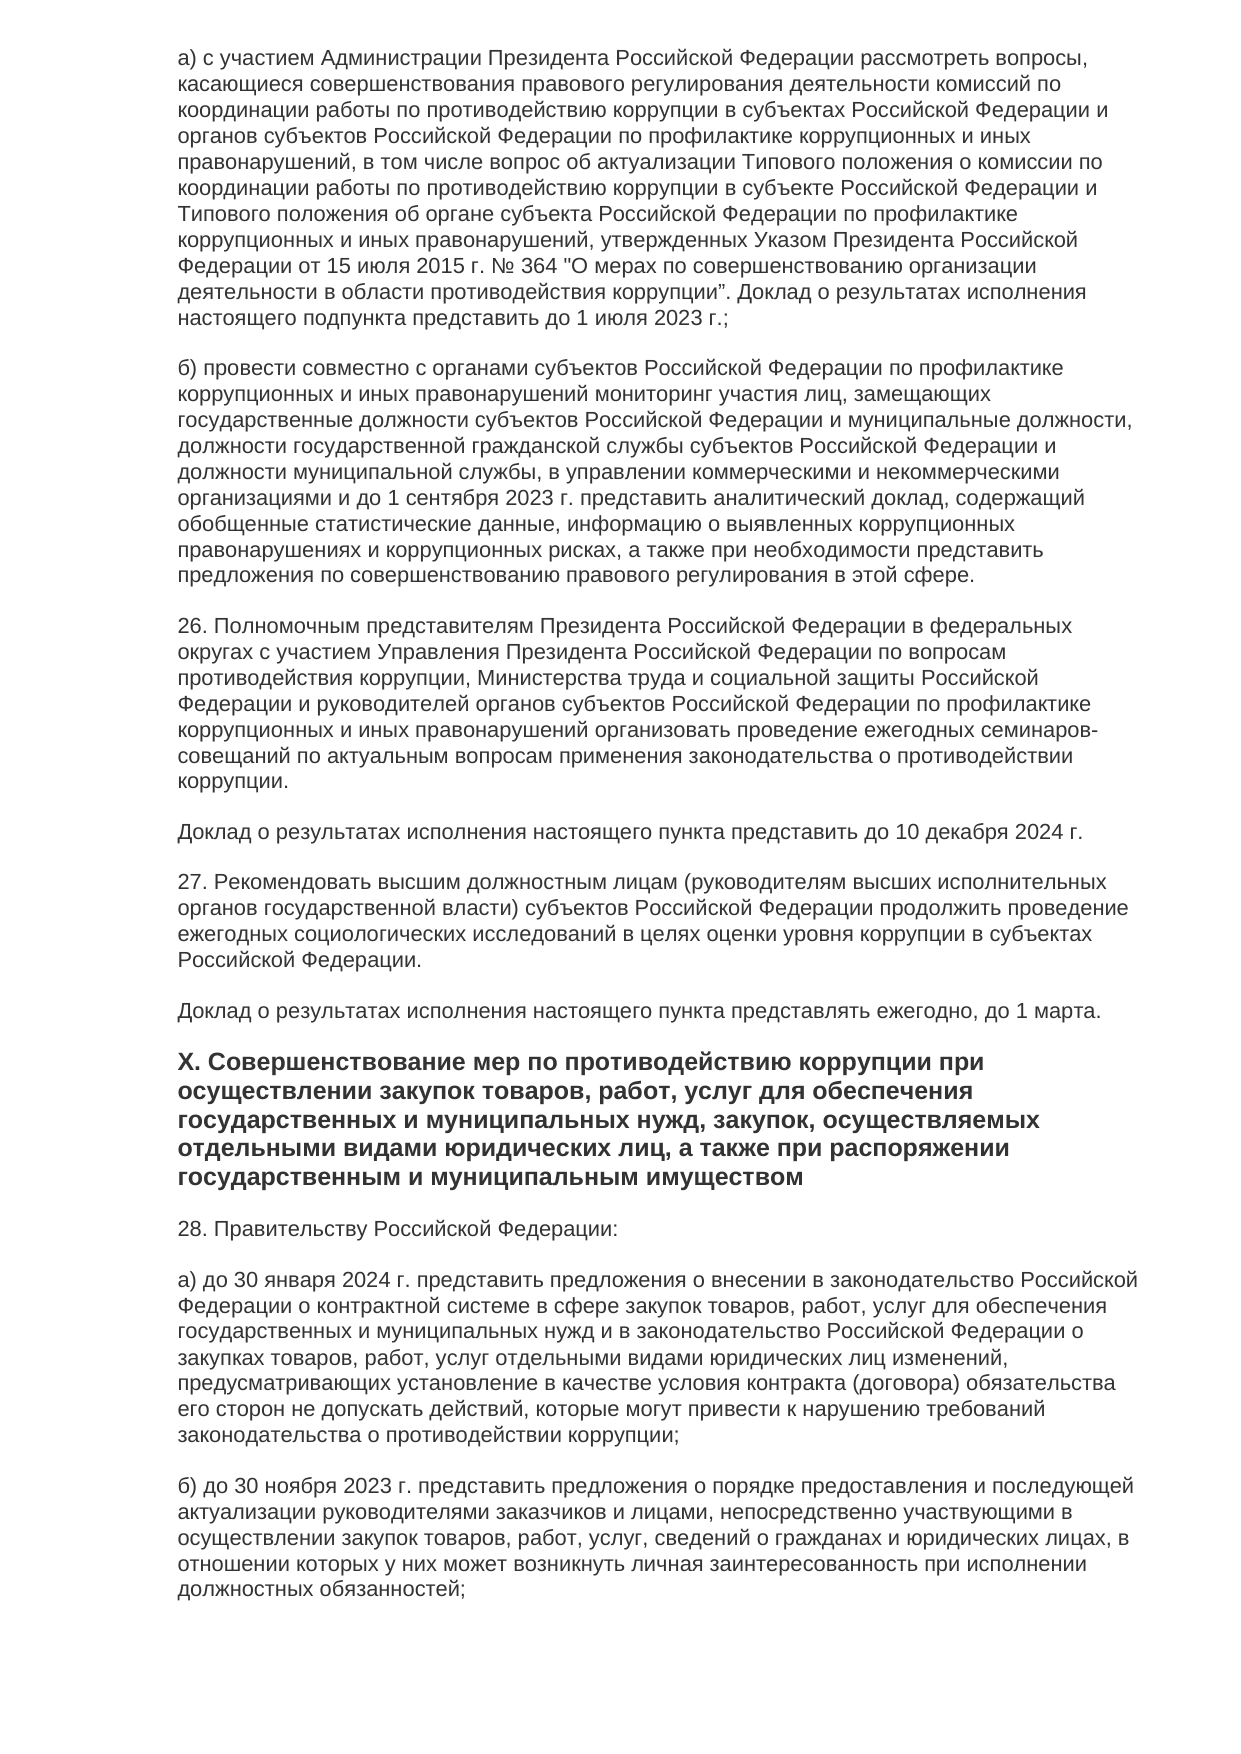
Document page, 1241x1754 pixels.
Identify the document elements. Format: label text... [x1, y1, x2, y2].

text X. Совершенствование мер по противодействию коррупции при осуществлении закупок товаров, работ, услуг для обеспечения государственных и муниципальных нужд, закупок, осуществляемых отдельными видами юридических лиц, а также при распоряжении государственным и муниципальным имуществом [177, 1047, 1152, 1191]
text Доклад о результатах исполнения настоящего пункта представить до 10 декабря 2024 г. [177, 818, 1152, 844]
text 27. Рекомендовать высшим должностным лицам (руководителям высших исполнительных органов государственной власти) субъектов Российской Федерации продолжить проведение ежегодных социологических исследований в целях оценки уровня коррупции в субъектах Российской Федерации. [177, 868, 1152, 972]
text б) до 30 ноября 2023 г. представить предложения о порядке предоставления и последующей актуализации руководителями заказчиков и лицами, непосредственно участвующими в осуществлении закупок товаров, работ, услуг, сведений о гражданах и юридических лицах, в отношении которых у них может возникнуть личная заинтересованность при исполнении должностных обязанностей; [177, 1472, 1152, 1602]
text 28. Правительству Российской Федерации: [177, 1215, 1152, 1241]
text а) с участием Администрации Президента Российской Федерации рассмотреть вопросы, касающиеся совершенствования правового регулирования деятельности комиссий по координации работы по противодействию коррупции в субъектах Российской Федерации и органов субъектов Российской Федерации по профилактике коррупционных и иных правонарушений, в том числе вопрос об актуализации Типового положения о комиссии по координации работы по противодействию коррупции в субъекте Российской Федерации и Типового положения об органе субъекта Российской Федерации по профилактике коррупционных и иных правонарушений, утвержденных Указом Президента Российской Федерации от 15 июля 2015 г. № 364 "О мерах по совершенствованию организации деятельности в области противодействия коррупции”. Доклад о результатах исполнения настоящего подпункта представить до 1 июля 2023 г.; [177, 44, 1152, 330]
text б) провести совместно с органами субъектов Российской Федерации по профилактике коррупционных и иных правонарушений мониторинг участия лиц, замещающих государственные должности субъектов Российской Федерации и муниципальные должности, должности государственной гражданской службы субъектов Российской Федерации и должности муниципальной службы, в управлении коммерческими и некоммерческими организациями и до 1 сентября 2023 г. представить аналитический доклад, содержащий обобщенные статистические данные, информацию о выявленных коррупционных правонарушениях и коррупционных рисках, а также при необходимости представить предложения по совершенствованию правового регулирования в этой сфере. [177, 354, 1152, 588]
text Доклад о результатах исполнения настоящего пункта представлять ежегодно, до 1 марта. [177, 997, 1152, 1023]
text 26. Полномочным представителям Президента Российской Федерации в федеральных округах с участием Управления Президента Российской Федерации по вопросам противодействия коррупции, Министерства труда и социальной защиты Российской Федерации и руководителей органов субъектов Российской Федерации по профилактике коррупционных и иных правонарушений организовать проведение ежегодных семинаров-совещаний по актуальным вопросам применения законодательства о противодействии коррупции. [177, 612, 1152, 794]
text а) до 30 января 2024 г. представить предложения о внесении в законодательство Российской Федерации о контрактной системе в сфере закупок товаров, работ, услуг для обеспечения государственных и муниципальных нужд и в законодательство Российской Федерации о закупках товаров, работ, услуг отдельными видами юридических лиц изменений, предусматривающих установление в качестве условия контракта (договора) обязательства его сторон не допускать действий, которые могут привести к нарушению требований законодательства о противодействии коррупции; [177, 1266, 1152, 1447]
